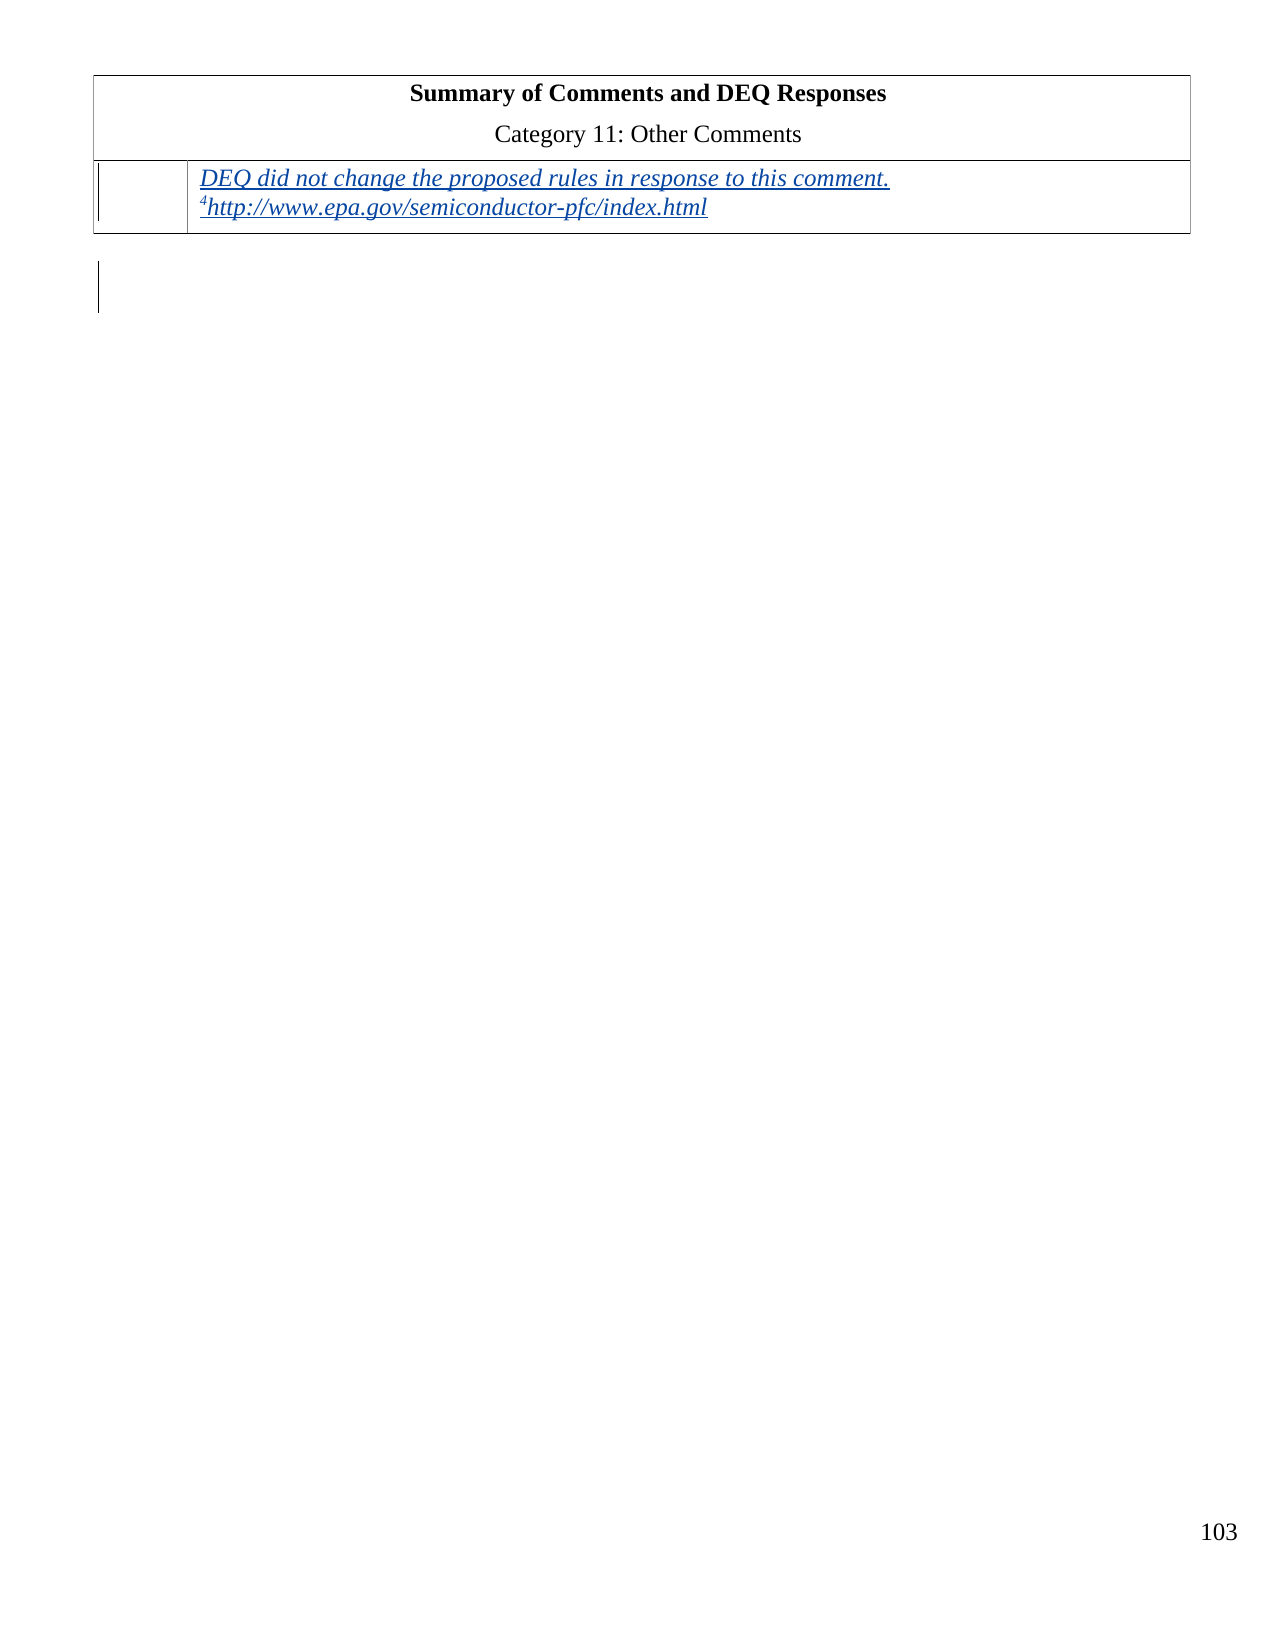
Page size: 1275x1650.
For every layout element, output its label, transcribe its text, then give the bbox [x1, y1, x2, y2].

table_header Summary of Comments and DEQ Responses Category 11: Other Comments [94, 76, 1190, 160]
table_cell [188, 161, 1190, 233]
table_cell 11.6 [94, 161, 187, 233]
